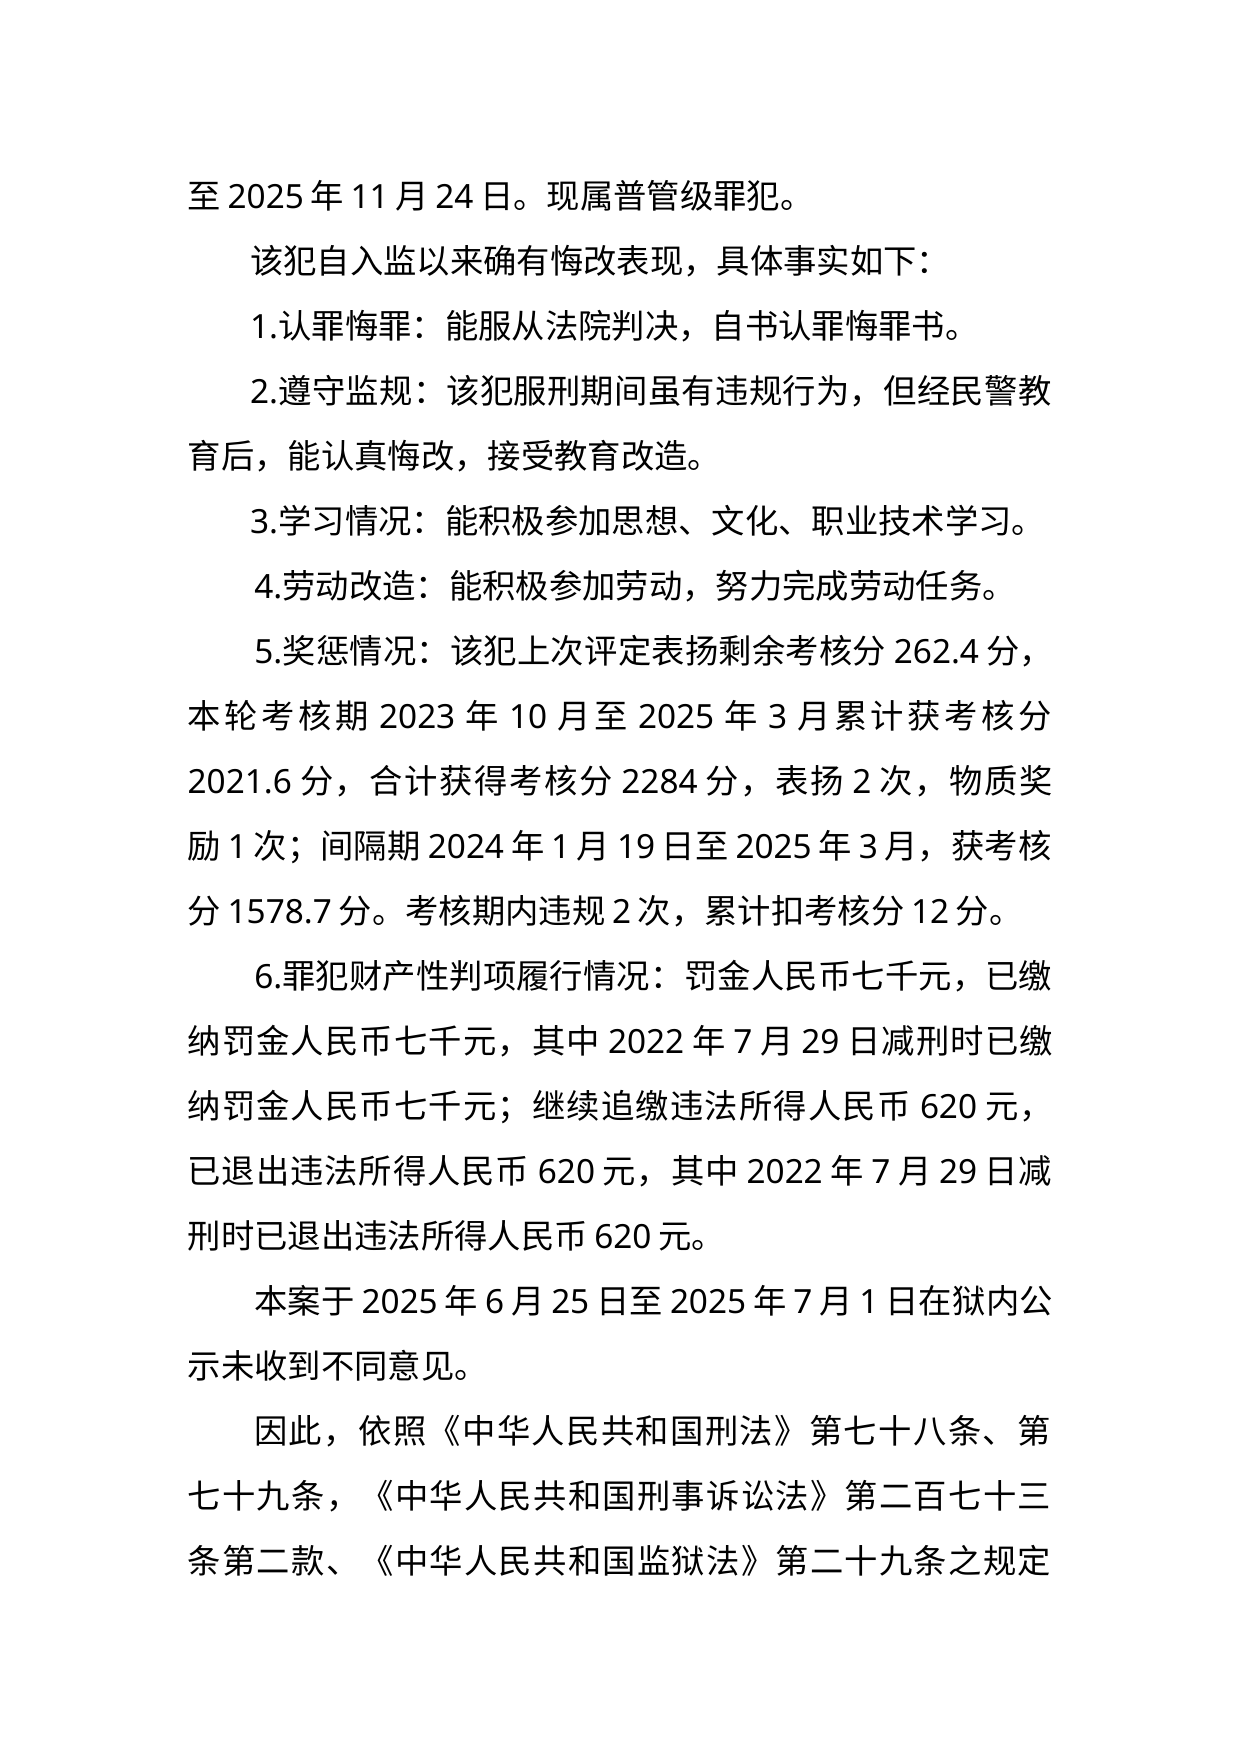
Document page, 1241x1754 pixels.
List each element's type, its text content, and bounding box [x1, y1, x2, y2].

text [187, 162, 1053, 227]
text 该犯自入监以来确有悔改表现，具体事实如下： [187, 227, 1053, 292]
text 本案于2025年6月25日至2025年7月1日在狱内公示未收到不同意见。 [187, 1267, 1053, 1397]
text 4.劳动改造：能积极参加劳动，努力完成劳动任务。 [187, 552, 1053, 617]
text 3.学习情况：能积极参加思想、文化、职业技术学习。 [187, 487, 1053, 552]
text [187, 1397, 1053, 1592]
text 2.遵守监规：该犯服刑期间虽有违规行为，但经民警教育后，能认真悔改，接受教育改造。 [187, 357, 1053, 487]
text 1.认罪悔罪：能服从法院判决，自书认罪悔罪书。 [187, 292, 1053, 357]
text 6.罪犯财产性判项履行情况：罚金人民币七千元，已缴纳罚金人民币七千元，其中2022年7月29日减刑时已缴纳罚金人民币七千元；继续追缴违法所得人民币620元，已退出违法所得人民币620元，其中2022年7月29日减刑时已退出违法所得人民币620元。 [187, 942, 1053, 1267]
text 5.奖惩情况：该犯上次评定表扬剩余考核分262.4分，本轮考核期2023年10月至2025年3月累计获考核分2021.6分，合计获得考核分2284分，表扬2次，物质奖励1次；间隔期2024年1月19日至2025年3月，获考核分1578.7分。考核期内违规2次，累计扣考核分12分。 [187, 617, 1053, 942]
